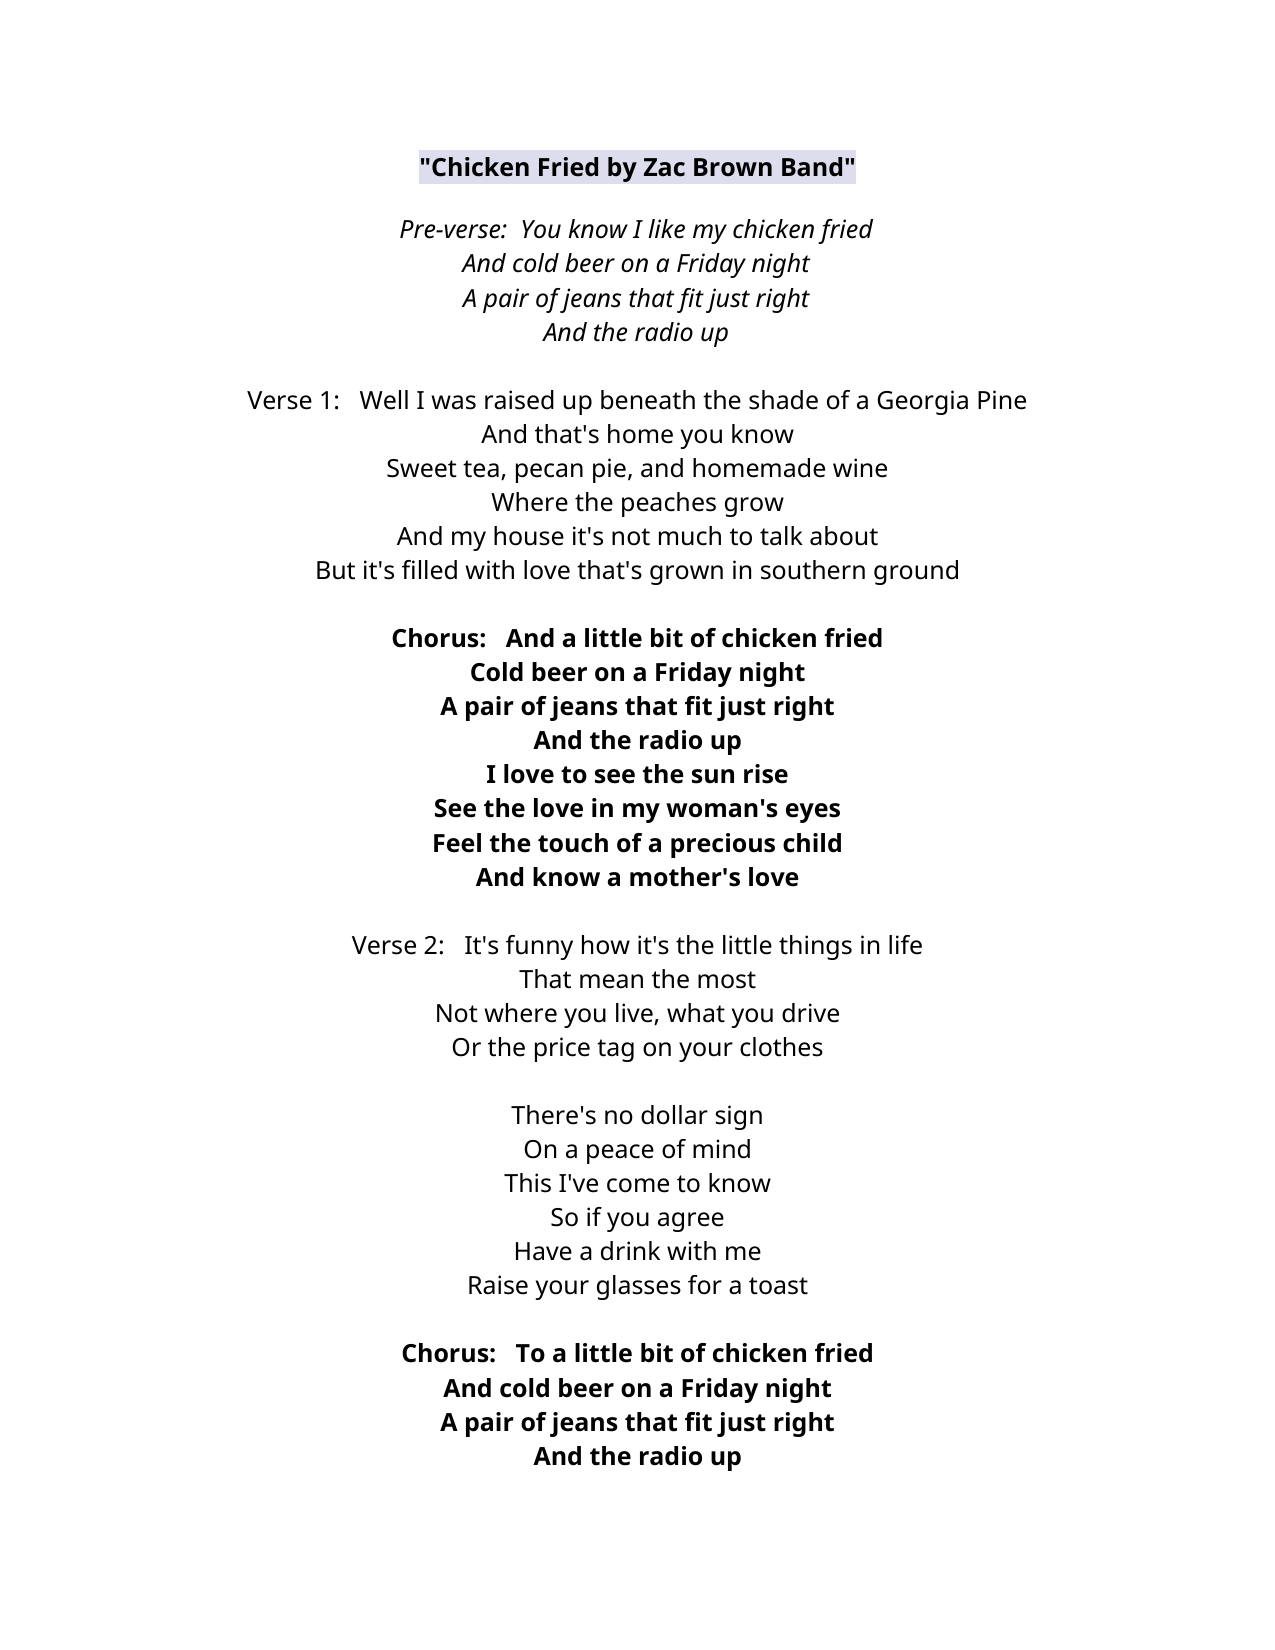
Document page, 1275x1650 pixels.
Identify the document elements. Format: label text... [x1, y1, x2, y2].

text "Chicken Fried by Zac Brown Band" [150, 150, 1125, 212]
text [150, 212, 1125, 1472]
